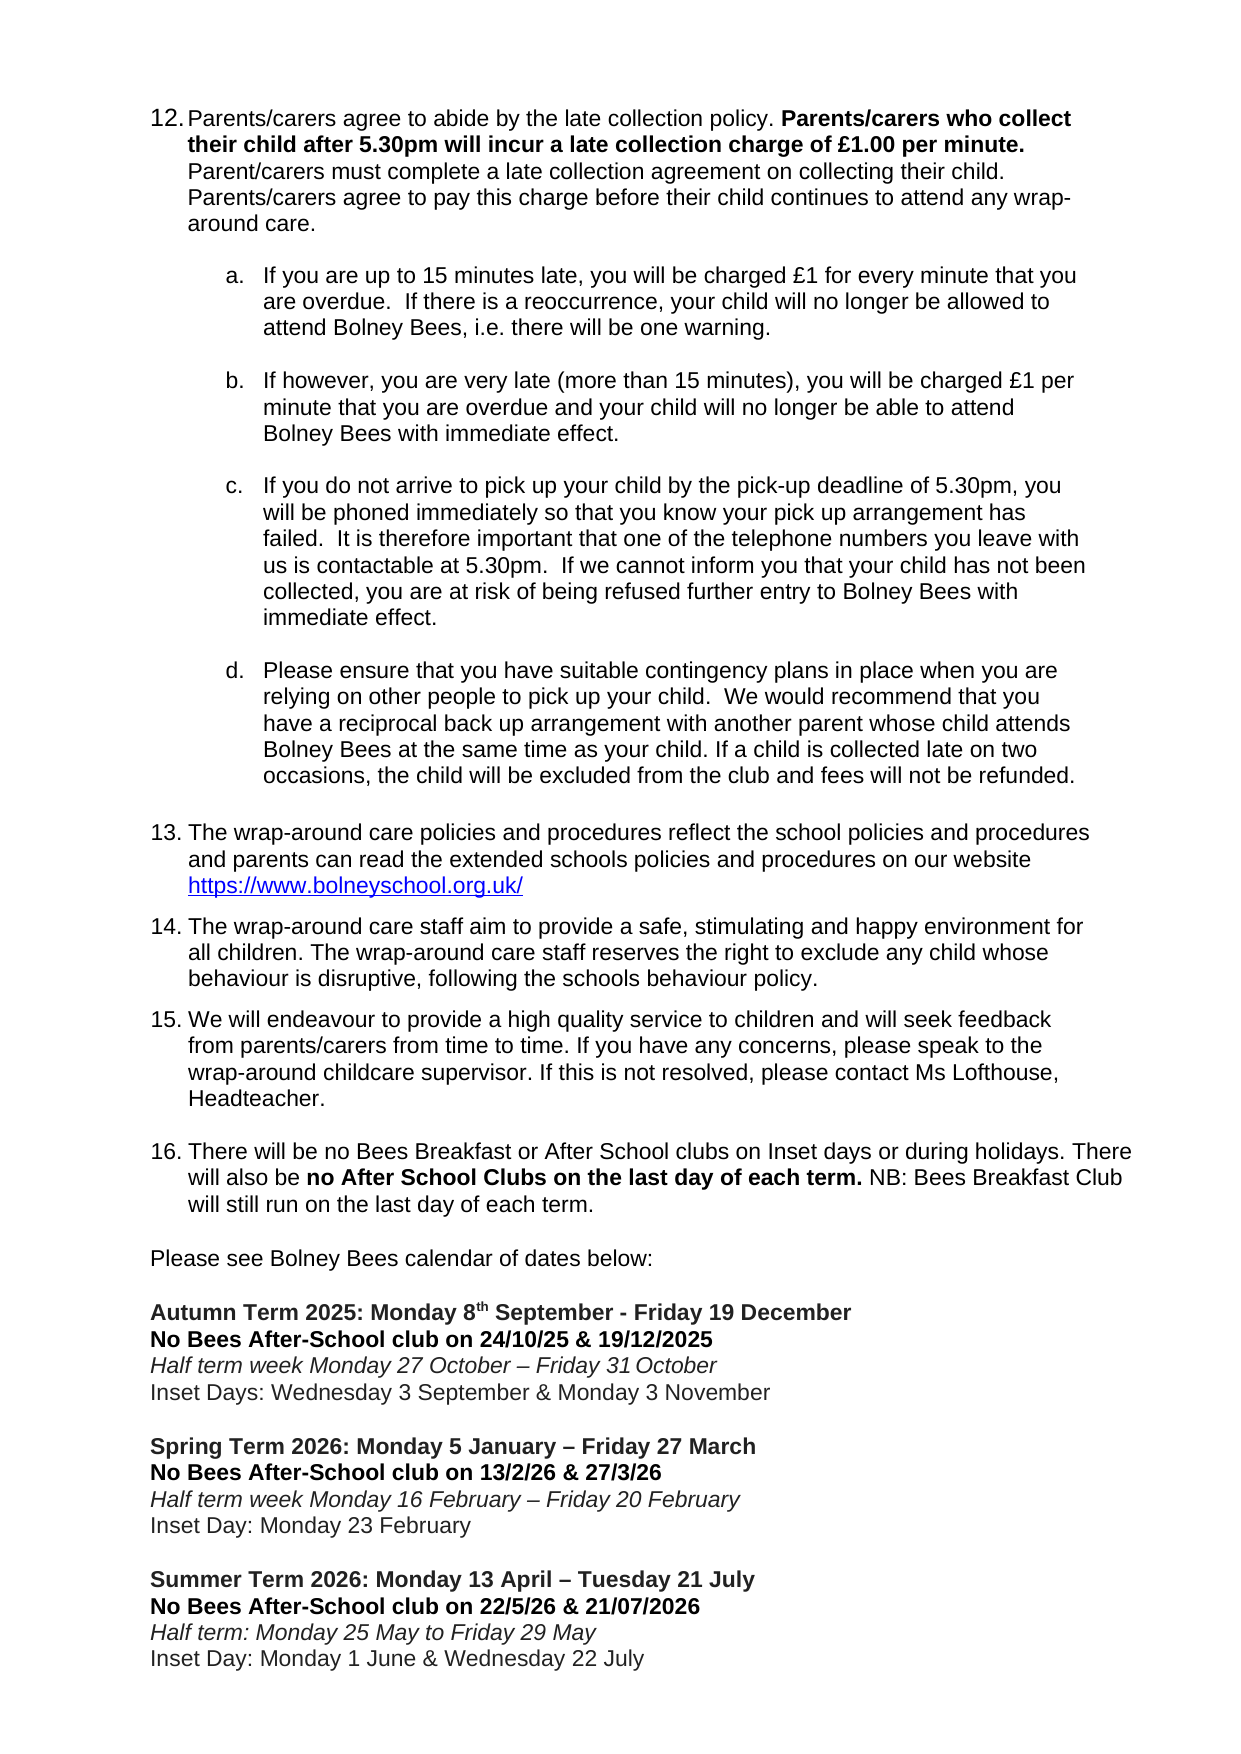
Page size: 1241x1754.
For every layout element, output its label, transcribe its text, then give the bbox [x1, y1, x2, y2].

text Inset Day: Monday 23 February [150, 1512, 1090, 1538]
text Half term week Monday 27 October – Friday 31 October [150, 1352, 1090, 1378]
list Parents/carers agree to abide by the late collection policy. Parents/carers who collect their child after 5.30pm will incur a late collection charge of £1.00 per minute. Parent/carers must complete a late collection agreement on collecting their child. Parents/carers agree to pay this charge before their child continues to attend any wrap-around care. [150, 102, 1124, 237]
text No Bees After-School club on 24/10/25 & 19/12/2025 [150, 1326, 1184, 1352]
text Inset Day: Monday 1 June & Wednesday 22 July [150, 1645, 1090, 1672]
list Please ensure that you have suitable contingency plans in place when you are relying on other people to pick up your child. We would recommend that you have a reciprocal back up arrangement with another parent whose child attends Bolney Bees at the same time as your child. If a child is collected late on two occasions, the child will be excluded from the club and fees will not be refunded. [225, 657, 1090, 819]
list There will be no Bees Breakfast or After School clubs on Inset days or during holidays. There will also be no After School Clubs on the last day of each term. NB: Bees Breakfast Club will still run on the last day of each term. [150, 1138, 1154, 1217]
list The wrap-around care policies and procedures reflect the school policies and procedures and parents can read the extended schools policies and procedures on our website https://www.bolneyschool.org.uk/ [150, 819, 1090, 898]
list If however, you are very late (more than 15 minutes), you will be charged £1 per minute that you are overdue and your child will no longer be able to attend Bolney Bees with immediate effect. [225, 367, 1090, 446]
list We will endeavour to provide a high quality service to children and will seek feedback from parents/carers from time to time. If you have any concerns, please speak to the wrap-around childcare supervisor. If this is not resolved, please contact Ms Lofthouse, Headteacher. [150, 1006, 1090, 1112]
text No Bees After-School club on 22/5/26 & 21/07/2026 [150, 1593, 1090, 1619]
text Autumn Term 2025: Monday 8th September - Friday 19 December [150, 1299, 1090, 1326]
text No Bees After-School club on 13/2/26 & 27/3/26 [150, 1459, 1184, 1486]
text Half term: Monday 25 May to Friday 29 May [150, 1619, 1090, 1645]
text Summer Term 2026: Monday 13 April – Tuesday 21 July [150, 1566, 1090, 1593]
text Spring Term 2026: Monday 5 January – Friday 27 March [150, 1433, 1184, 1459]
list If you are up to 15 minutes late, you will be charged £1 for every minute that you are overdue. If there is a reoccurrence, your child will no longer be allowed to attend Bolney Bees, i.e. there will be one warning. [225, 262, 1090, 341]
text Inset Days: Wednesday 3 September & Monday 3 November [150, 1378, 1090, 1405]
text Half term week Monday 16 February – Friday 20 February [150, 1486, 1090, 1512]
text Please see Bolney Bees calendar of dates below: [150, 1245, 1154, 1271]
list The wrap-around care staff aim to provide a safe, stimulating and happy environment for all children. The wrap-around care staff reserves the right to exclude any child whose behaviour is disruptive, following the schools behaviour policy. [150, 913, 1090, 992]
list If you do not arrive to pick up your child by the pick-up deadline of 5.30pm, you will be phoned immediately so that you know your pick up arrangement has failed. It is therefore important that one of the telephone numbers you leave with us is contactable at 5.30pm. If we cannot inform you that your child has not been collected, you are at risk of being refused further entry to Bolney Bees with immediate effect. [225, 472, 1090, 631]
